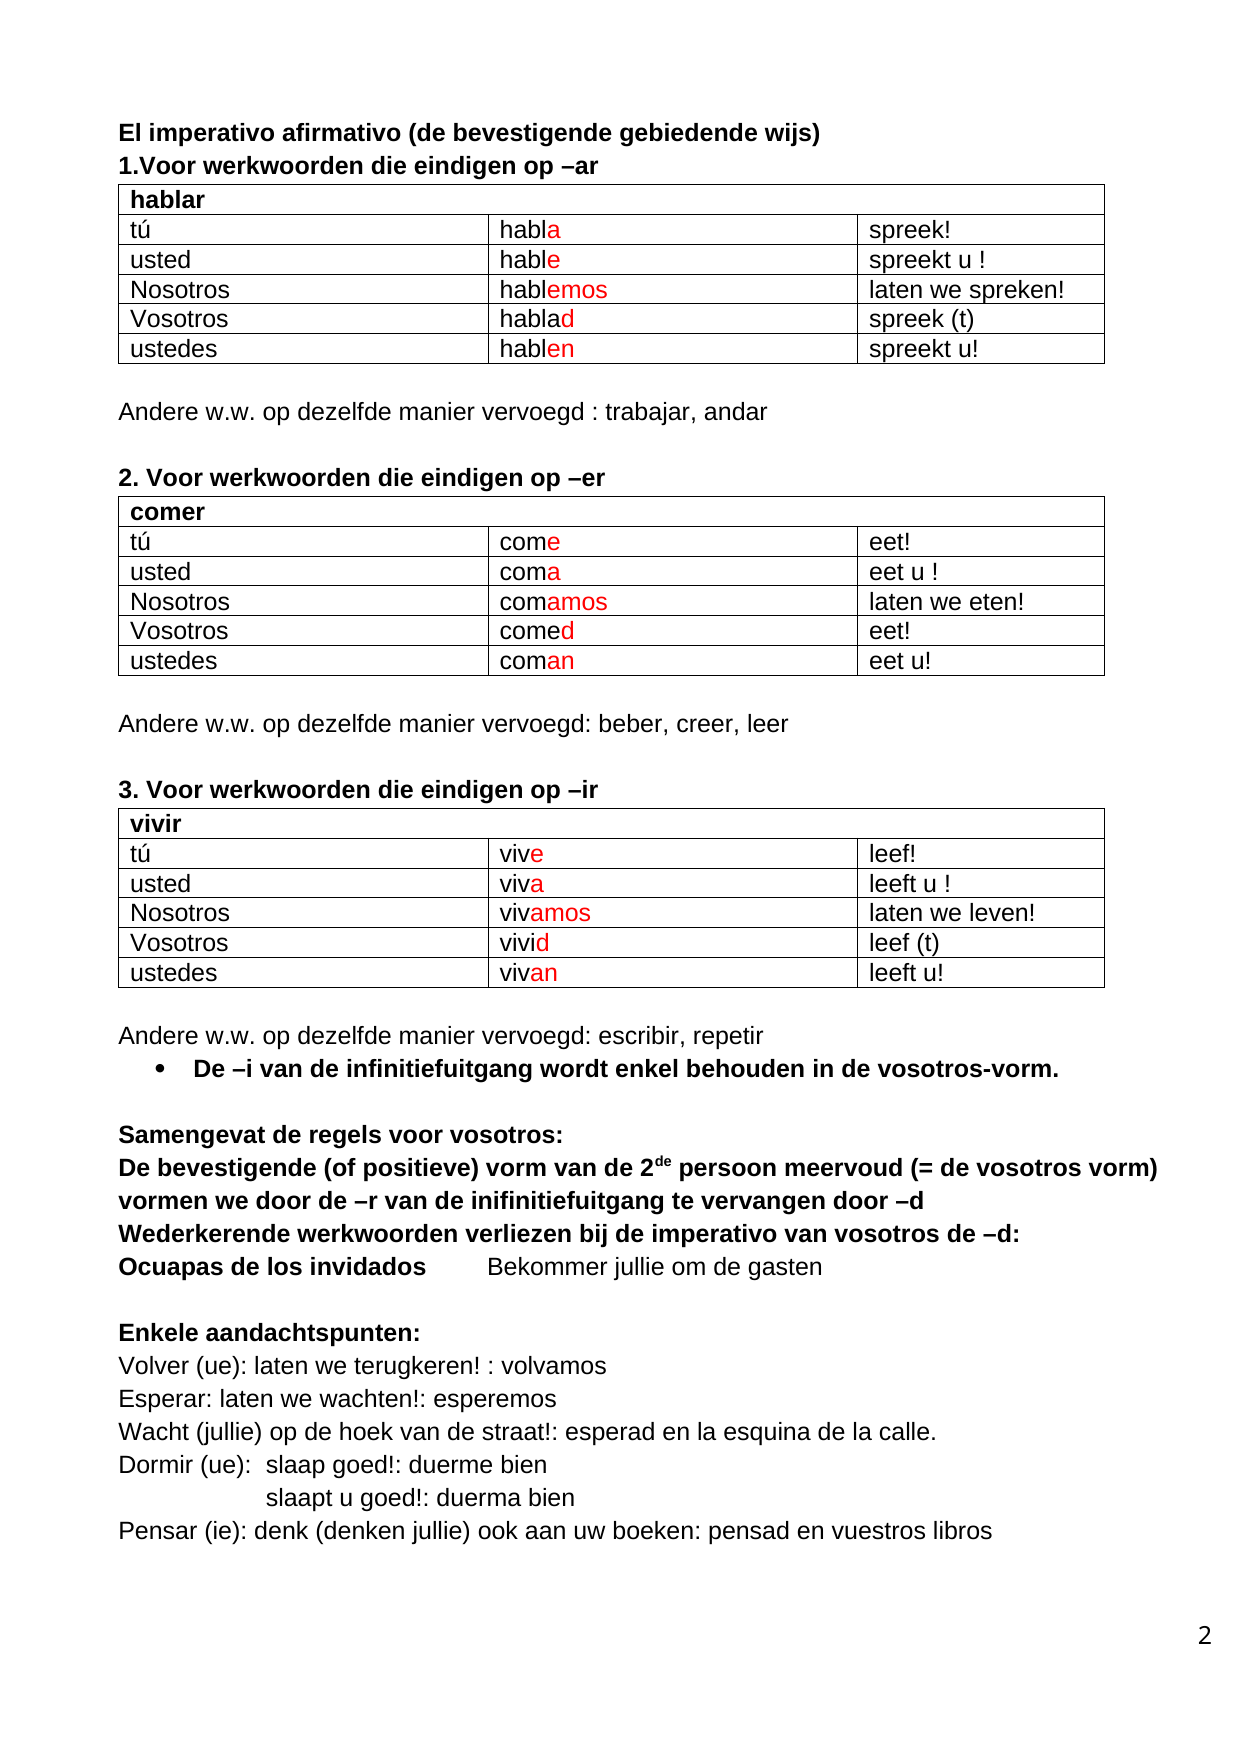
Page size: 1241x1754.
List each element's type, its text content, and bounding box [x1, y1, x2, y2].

text Pensar (ie): denk (denken jullie) ook aan uw boeken: pensad en vuestros libros [118, 1516, 1212, 1545]
table_cell hable [489, 245, 857, 273]
table_cell hablemos [489, 275, 857, 303]
table_cell Vosotros [119, 616, 488, 645]
text Enkele aandachtspunten: [118, 1318, 1212, 1347]
text 1.Voor werkwoorden die eindigen op –ar [118, 151, 1212, 180]
table_cell comamos [489, 586, 857, 615]
table_cell eet! [858, 527, 1104, 556]
table_cell coman [489, 646, 857, 675]
text Andere w.w. op dezelfde manier vervoegd: escribir, repetir [118, 1021, 1212, 1049]
text slaapt u goed!: duerma bien [118, 1483, 1212, 1512]
table_cell vivamos [489, 898, 857, 927]
text Wederkerende werkwoorden verliezen bij de imperativo van vosotros de –d: [118, 1219, 1212, 1248]
table_cell ustedes [119, 334, 488, 363]
table_cell tú [119, 839, 488, 867]
text El imperativo afirmativo (de bevestigende gebiedende wijs) [118, 118, 1212, 147]
table_cell Vosotros [119, 928, 488, 957]
table_cell eet u! [858, 646, 1104, 675]
table_cell spreekt u! [858, 334, 1104, 363]
table_cell laten we eten! [858, 586, 1104, 615]
text 2. Voor werkwoorden die eindigen op –er [118, 463, 1212, 492]
table_cell leef (t) [858, 928, 1104, 957]
table_cell usted [119, 245, 488, 273]
text Andere w.w. op dezelfde manier vervoegd : trabajar, andar [118, 397, 1212, 426]
table_cell spreek! [858, 215, 1104, 244]
text Andere w.w. op dezelfde manier vervoegd: beber, creer, leer [118, 709, 1212, 738]
table_header hablar [119, 185, 1104, 214]
table_header comer [119, 497, 1104, 526]
table_cell laten we leven! [858, 898, 1104, 927]
table_cell vivid [489, 928, 857, 957]
table_cell laten we spreken! [858, 275, 1104, 303]
table_cell eet u ! [858, 557, 1104, 585]
text Wacht (jullie) op de hoek van de straat!: esperad en la esquina de la calle. [118, 1417, 1212, 1446]
table_cell come [489, 527, 857, 556]
table_cell hablen [489, 334, 857, 363]
table_cell usted [119, 557, 488, 585]
table_cell tú [119, 215, 488, 244]
table_cell ustedes [119, 958, 488, 987]
table_cell Nosotros [119, 898, 488, 927]
table_cell leef! [858, 839, 1104, 867]
table_cell leeft u ! [858, 869, 1104, 897]
table_cell hablad [489, 304, 857, 333]
table_cell spreek (t) [858, 304, 1104, 333]
table_cell comed [489, 616, 857, 645]
text 3. Voor werkwoorden die eindigen op –ir [118, 775, 1212, 804]
table_cell vivan [489, 958, 857, 987]
table_cell spreekt u ! [858, 245, 1104, 273]
table_cell ustedes [119, 646, 488, 675]
text Samengevat de regels voor vosotros: [118, 1120, 1212, 1149]
table_cell vive [489, 839, 857, 867]
table_header vivir [119, 809, 1104, 838]
table_cell coma [489, 557, 857, 585]
table_cell habla [489, 215, 857, 244]
text Ocuapas de los invidados Bekommer jullie om de gasten [118, 1252, 1212, 1281]
table_cell leeft u! [858, 958, 1104, 987]
table_cell Nosotros [119, 586, 488, 615]
table_cell Vosotros [119, 304, 488, 333]
table_cell eet! [858, 616, 1104, 645]
table_cell usted [119, 869, 488, 897]
table_cell viva [489, 869, 857, 897]
table_cell Nosotros [119, 275, 488, 303]
text Dormir (ue): slaap goed!: duerme bien [118, 1450, 1212, 1479]
table_cell tú [119, 527, 488, 556]
text Esperar: laten we wachten!: esperemos [118, 1384, 1212, 1413]
list De –i van de infinitiefuitgang wordt enkel behouden in de vosotros-vorm. [156, 1054, 1212, 1083]
text De bevestigende (of positieve) vorm van de 2de persoon meervoud (= de vosotros vorm) vormen we door de –r van de inifinitiefuitgang te vervangen door –d [118, 1153, 1212, 1215]
text Volver (ue): laten we terugkeren! : volvamos [118, 1351, 1212, 1380]
